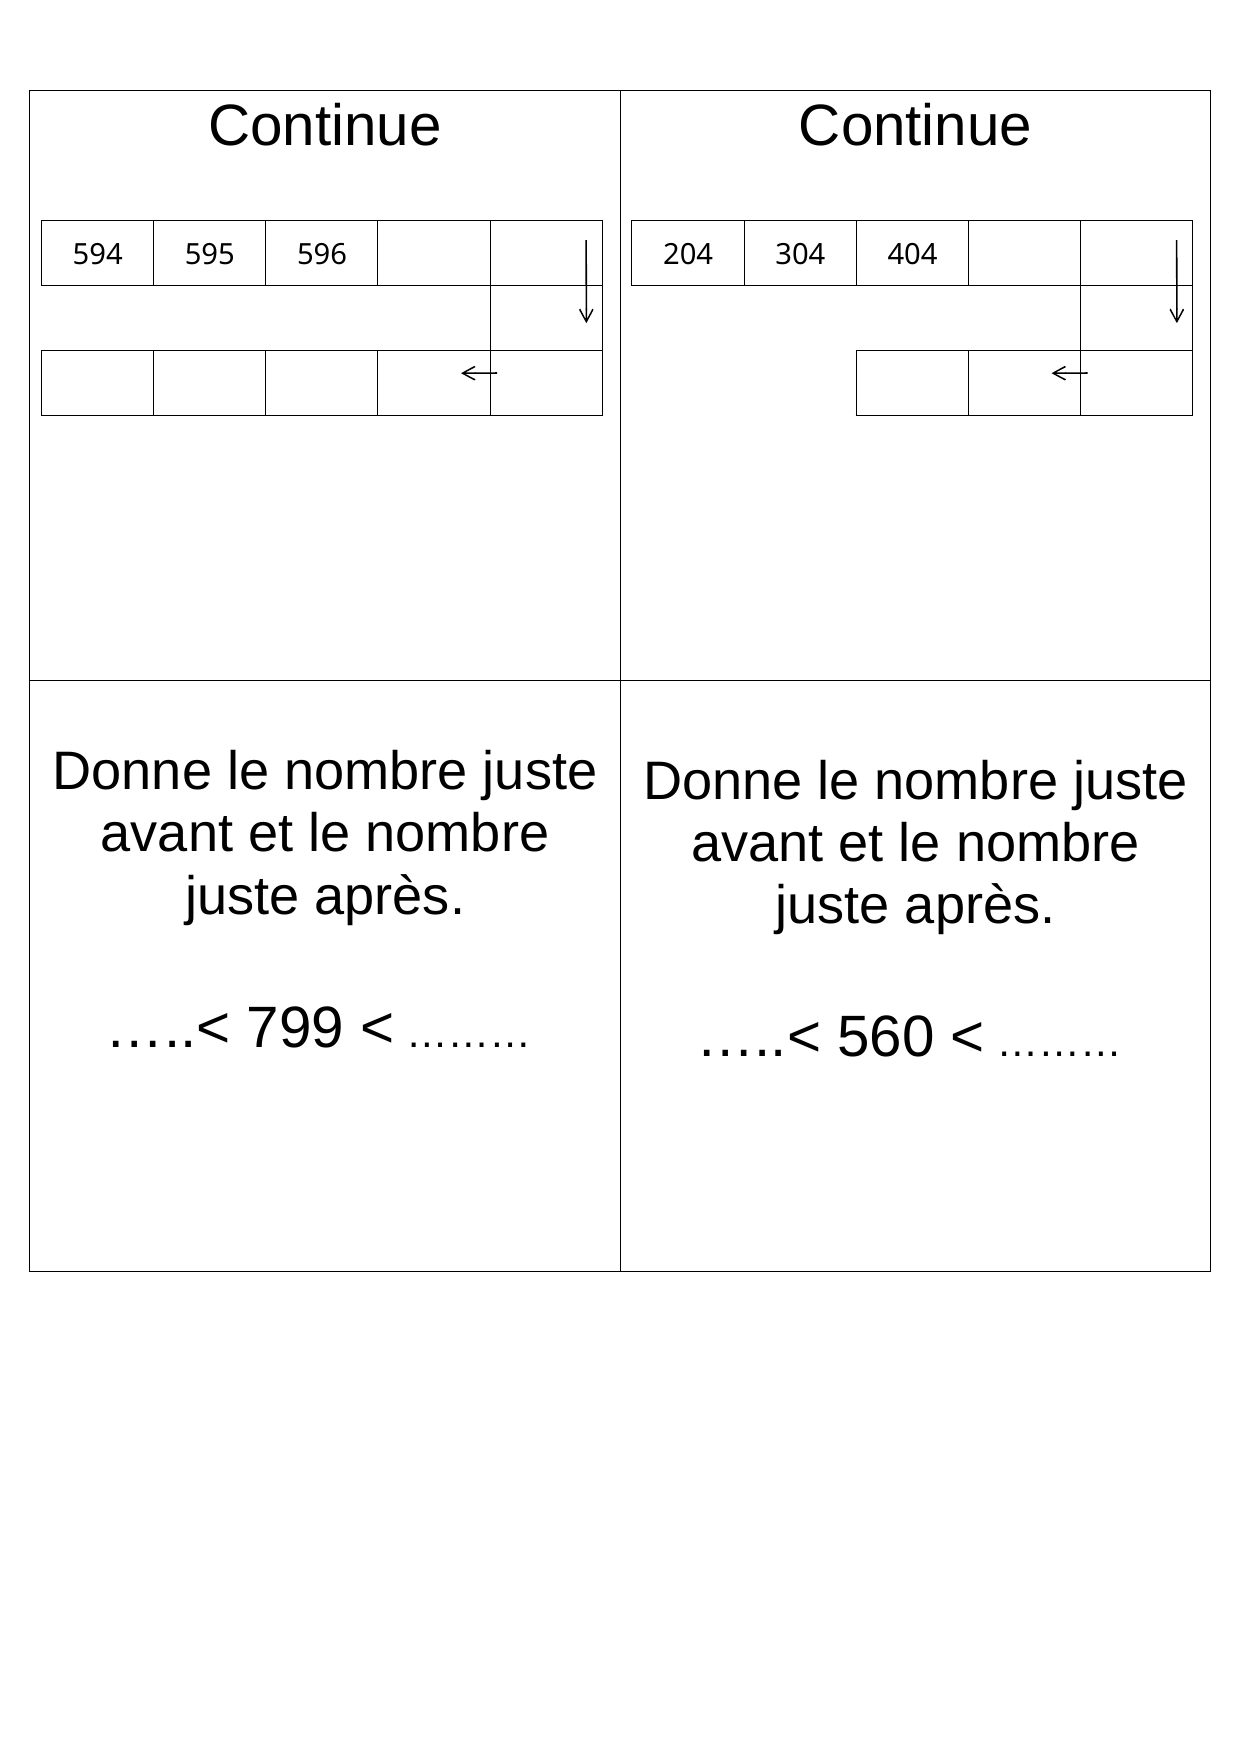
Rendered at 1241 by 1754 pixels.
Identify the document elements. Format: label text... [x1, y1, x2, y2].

table_cell Donne le nombre juste avant et le nombre juste après. …..< 560 < ……… [621, 681, 1210, 1271]
table_header Continue [621, 91, 1210, 680]
table_cell Donne le nombre juste avant et le nombre juste après. …..< 799 < ……… [30, 681, 620, 1271]
table_header Continue [30, 91, 620, 680]
